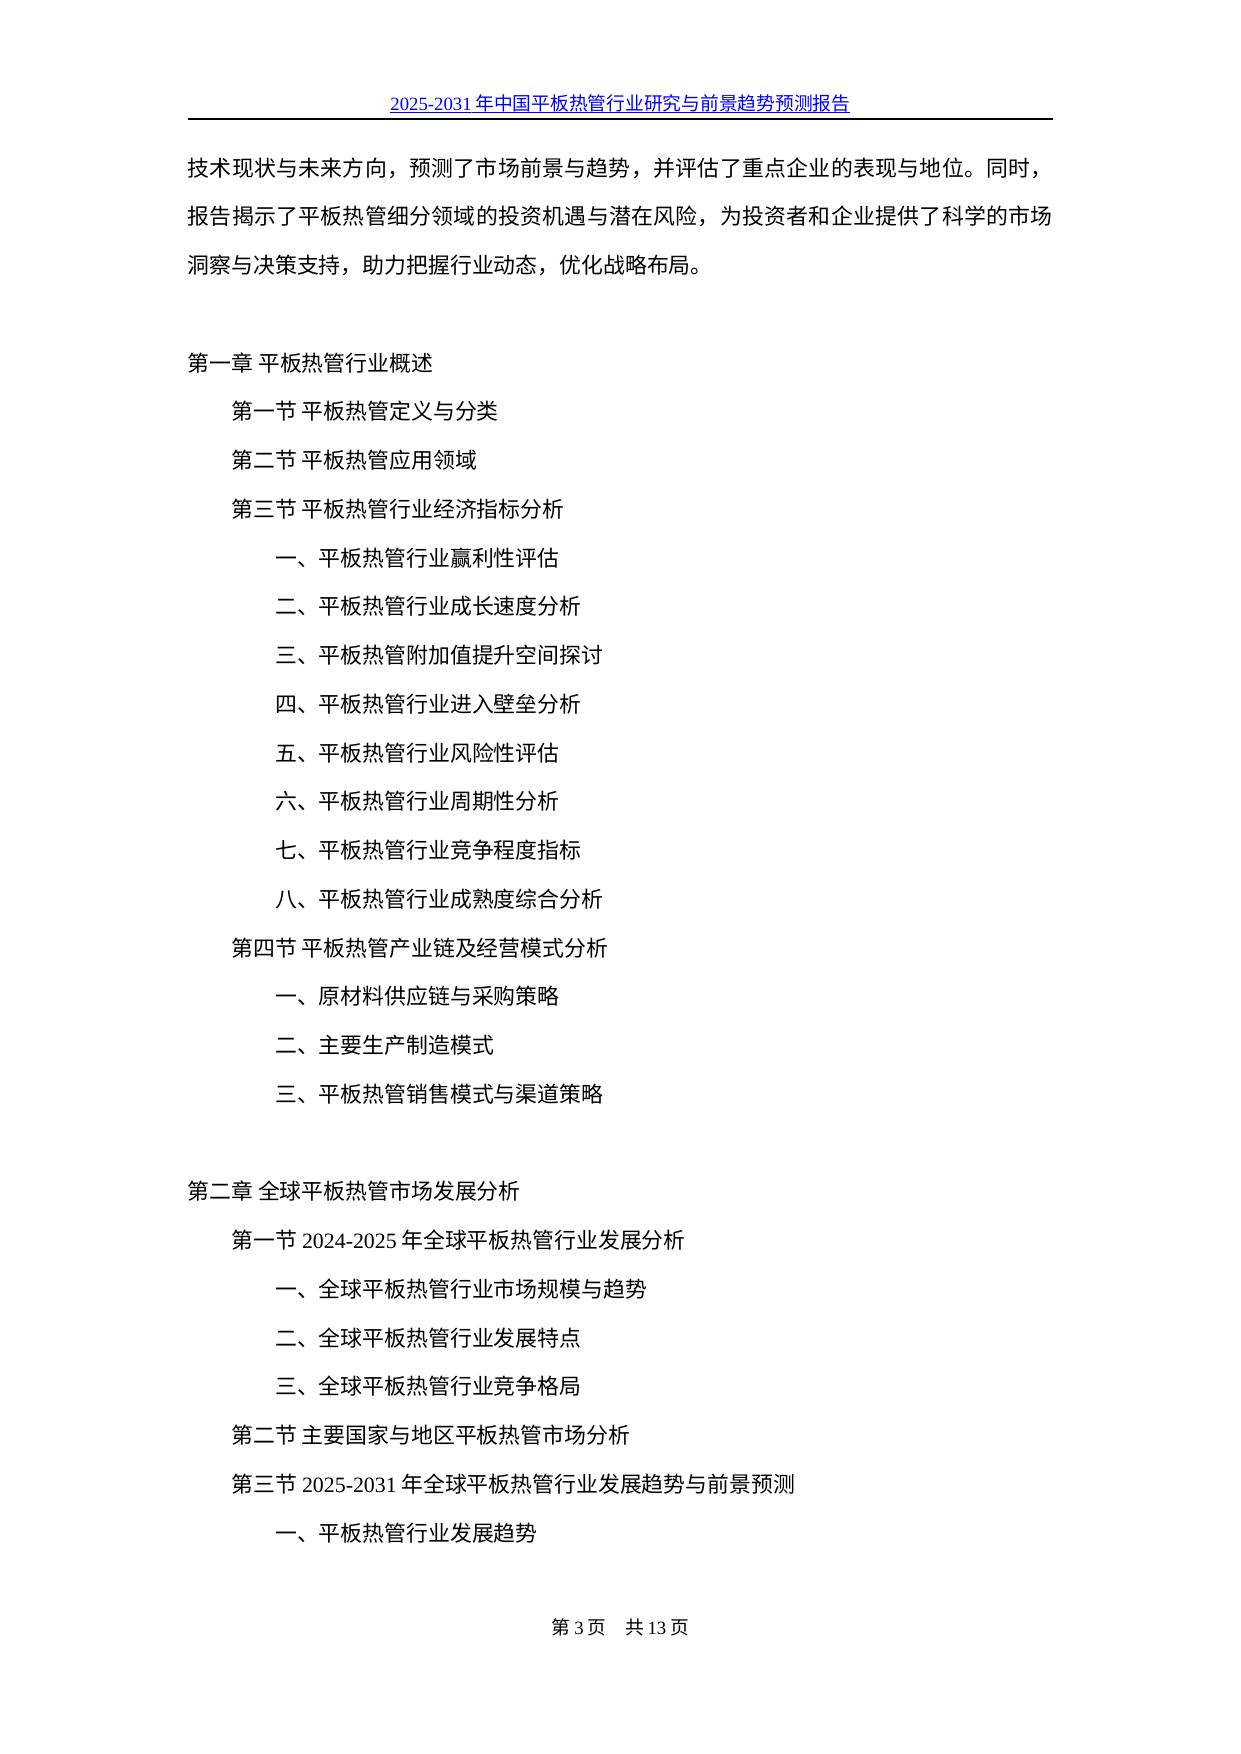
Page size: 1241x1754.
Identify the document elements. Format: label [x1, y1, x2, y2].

text [187, 150, 1053, 1548]
